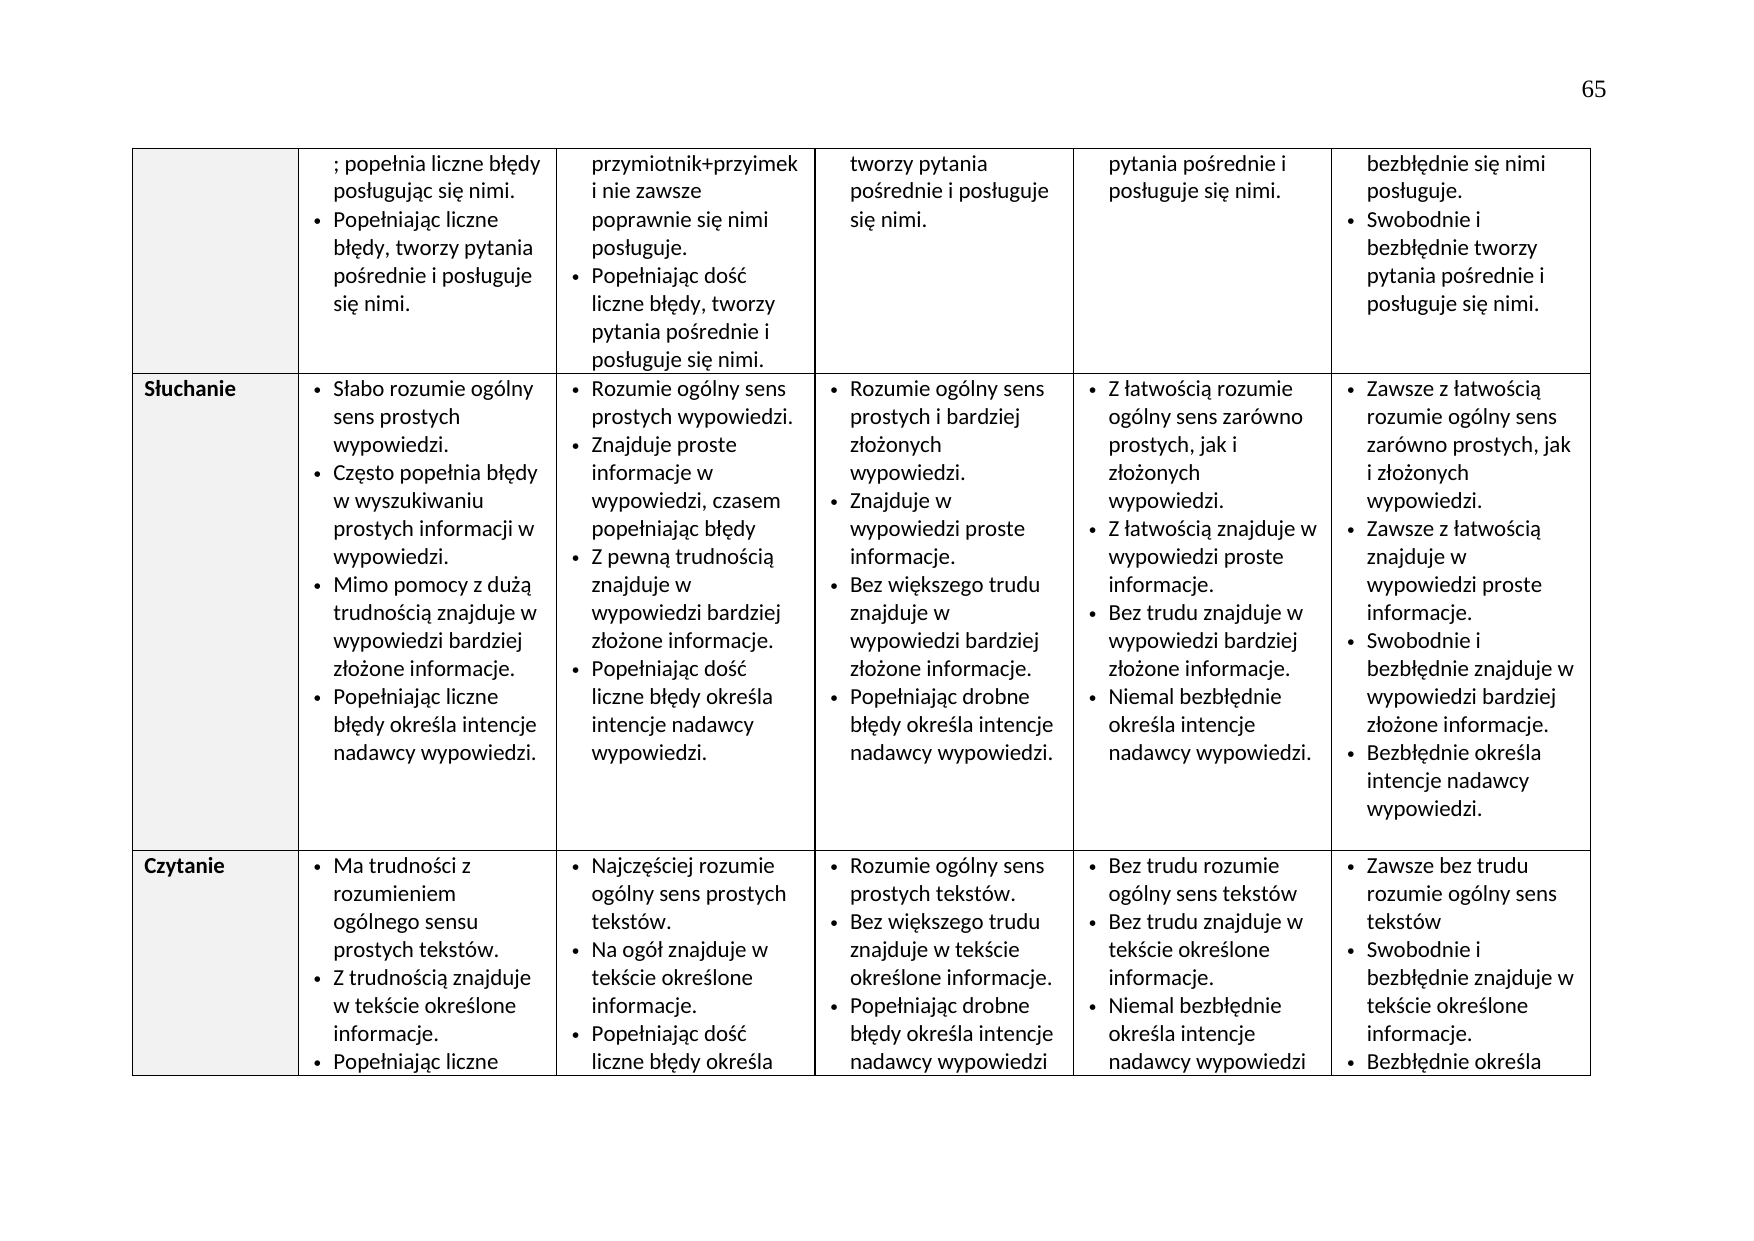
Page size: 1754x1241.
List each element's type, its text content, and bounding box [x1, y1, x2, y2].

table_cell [816, 851, 1073, 1075]
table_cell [816, 149, 1073, 373]
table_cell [1074, 149, 1331, 373]
table_cell Czytanie [133, 851, 298, 1075]
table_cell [1332, 149, 1590, 373]
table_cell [557, 851, 814, 1075]
table_cell Słuchanie [133, 374, 298, 850]
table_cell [299, 851, 556, 1075]
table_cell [133, 149, 298, 373]
table_cell Rozumie ogólny sens prostych wypowiedzi. Znajduje proste informacje w wypowiedzi, czasem popełniając błędy Z pewną trudnością znajduje w wypowiedzi bardziej złożone informacje. Popełniając dość liczne błędy określa intencje nadawcy wypowiedzi. [557, 374, 814, 850]
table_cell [1074, 851, 1331, 1075]
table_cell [1332, 851, 1590, 1075]
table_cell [299, 149, 556, 373]
table_cell Słabo rozumie ogólny sens prostych wypowiedzi. Często popełnia błędy w wyszukiwaniu prostych informacji w wypowiedzi. Mimo pomocy z dużą trudnością znajduje w wypowiedzi bardziej złożone informacje. Popełniając liczne błędy określa intencje nadawcy wypowiedzi. [299, 374, 556, 850]
table_cell Rozumie ogólny sens prostych i bardziej złożonych wypowiedzi. Znajduje w wypowiedzi proste informacje. Bez większego trudu znajduje w wypowiedzi bardziej złożone informacje. Popełniając drobne błędy określa intencje nadawcy wypowiedzi. [816, 374, 1073, 850]
table_cell Z łatwością rozumie ogólny sens zarówno prostych, jak i złożonych wypowiedzi. Z łatwością znajduje w wypowiedzi proste informacje. Bez trudu znajduje w wypowiedzi bardziej złożone informacje. Niemal bezbłędnie określa intencje nadawcy wypowiedzi. [1074, 374, 1331, 850]
table_cell Zawsze z łatwością rozumie ogólny sens zarówno prostych, jak i złożonych wypowiedzi. Zawsze z łatwością znajduje w wypowiedzi proste informacje. Swobodnie i bezbłędnie znajduje w wypowiedzi bardziej złożone informacje. Bezbłędnie określa intencje nadawcy wypowiedzi. [1332, 374, 1590, 850]
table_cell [557, 149, 814, 373]
